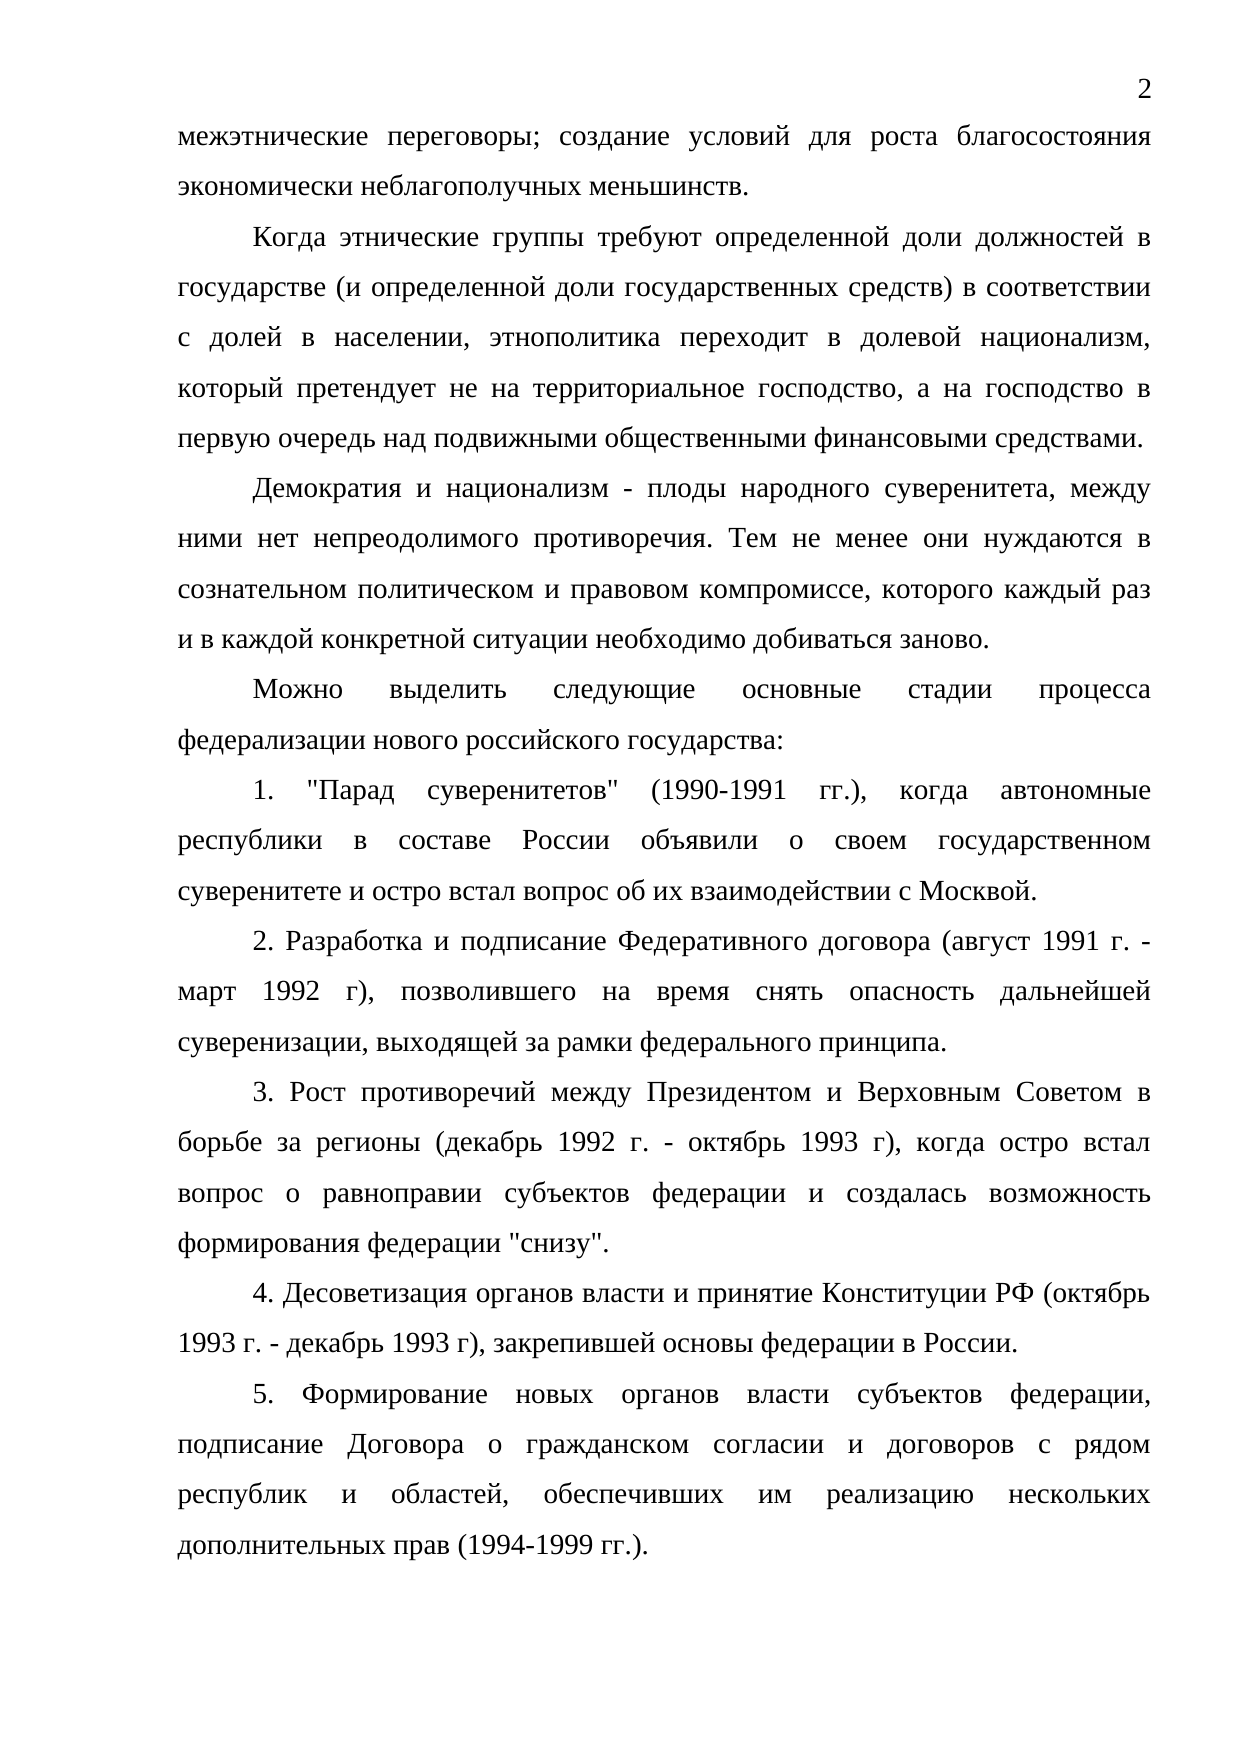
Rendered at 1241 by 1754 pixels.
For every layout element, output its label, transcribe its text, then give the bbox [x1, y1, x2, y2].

text Демократия и национализм - плоды народного суверенитета, между ними нет непреодолимого противоречия. Тем не менее они нуждаются в сознательном политическом и правовом компромиссе, которого каждый раз и в каждой конкретной ситуации необходимо добиваться заново. [177, 470, 1152, 655]
text 5. Формирование новых органов власти субъектов федерации, подписание Договора о гражданском согласии и договоров с рядом республик и областей, обеспечивших им реализацию нескольких дополнительных прав (1994-1999 гг.). [177, 1376, 1152, 1560]
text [177, 118, 1152, 202]
text 4. Десоветизация органов власти и принятие Конституции РФ (октябрь 1993 г. - декабрь 1993 г), закрепившей основы федерации в России. [177, 1275, 1152, 1359]
text 2. Разработка и подписание Федеративного договора (август 1991 г. - март 1992 г), позволившего на время снять опасность дальнейшей суверенизации, выходящей за рамки федерального принципа. [177, 923, 1152, 1057]
text 3. Рост противоречий между Президентом и Верховным Советом в борьбе за регионы (декабрь 1992 г. - октябрь 1993 г), когда остро встал вопрос о равноправии субъектов федерации и создалась возможность формирования федерации "снизу". [177, 1074, 1152, 1258]
text Когда этнические группы требуют определенной доли должностей в государстве (и определенной доли государственных средств) в соответствии с долей в населении, этнополитика переходит в долевой национализм, который претендует не на территориальное господство, а на господство в первую очередь над подвижными общественными финансовыми средствами. [177, 219, 1152, 453]
text Можно выделить следующие основные стадии процесса федерализации нового российского государства: [177, 672, 1152, 755]
text 1. "Парад суверенитетов" (1990-1991 гг.), когда автономные республики в составе России объявили о своем государственном суверенитете и остро встал вопрос об их взаимодействии с Москвой. [177, 772, 1152, 906]
